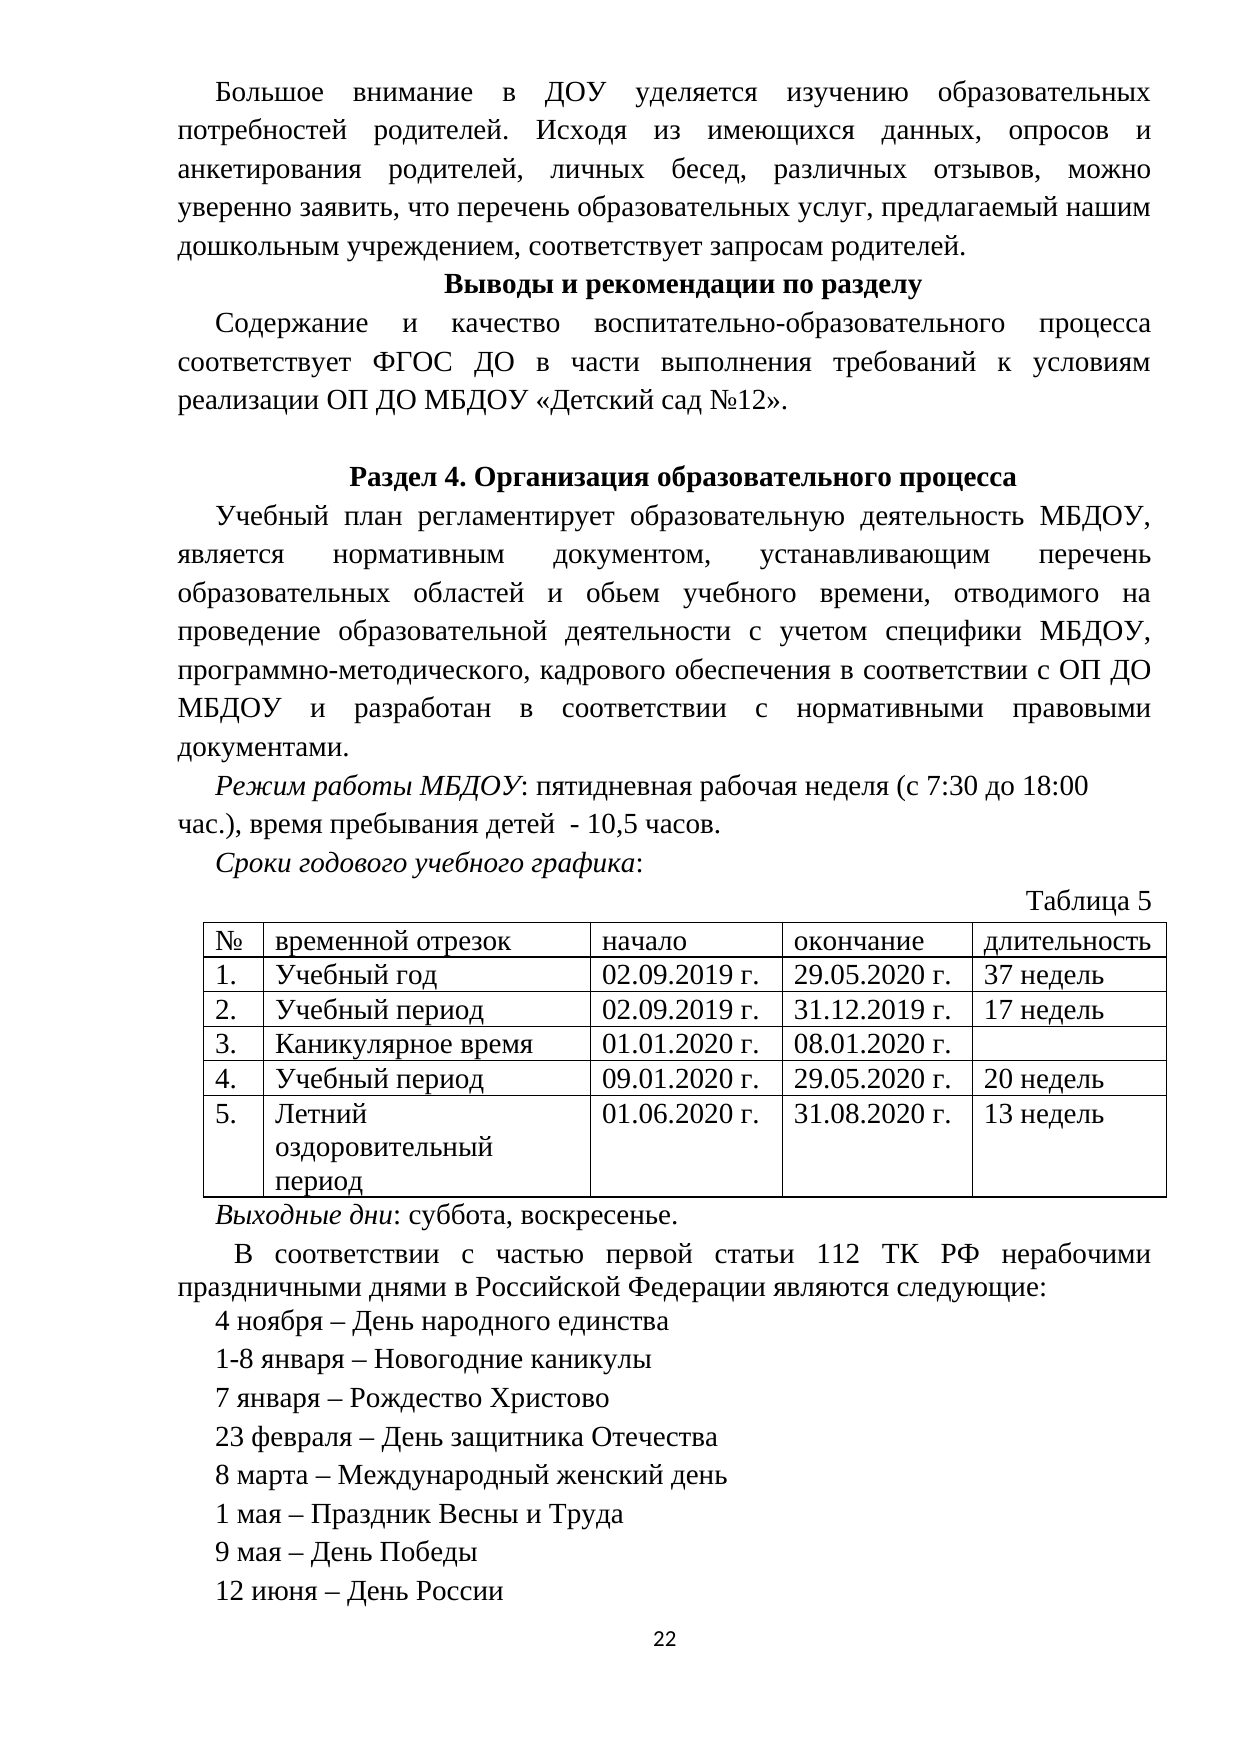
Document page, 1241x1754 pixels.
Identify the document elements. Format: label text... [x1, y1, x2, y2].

text 4 ноября – День народного единства [215, 1303, 1152, 1337]
table_header окончание [783, 923, 972, 956]
table_cell 02.09.2019 г. [591, 992, 782, 1026]
table_cell Летний оздоровительный период [264, 1096, 590, 1196]
table_cell 29.05.2020 г. [783, 958, 972, 991]
table_header начало [591, 923, 782, 956]
table_header № [204, 923, 263, 956]
table_cell 3. [204, 1027, 263, 1060]
text 23 февраля – День защитника Отечества [215, 1419, 1152, 1452]
table_cell Учебный период [264, 992, 590, 1026]
table_cell 20 недель [973, 1061, 1166, 1095]
text 7 января – Рождество Христово [215, 1380, 1152, 1414]
text Содержание и качество воспитательно-образовательного процесса соответствует ФГОС ДО в части выполнения требований к условиям реализации ОП ДО МБДОУ «Детский сад №12». [177, 305, 1152, 416]
table_cell 2. [204, 992, 263, 1026]
text Сроки годового учебного графика: [177, 845, 1152, 878]
text Выходные дни: суббота, воскресенье. [177, 1197, 1152, 1231]
text Учебный план регламентирует образовательную деятельность МБДОУ, является нормативным документом, устанавливающим перечень образовательных областей и обьем учебного времени, отводимого на проведение образовательной деятельности с учетом специфики МБДОУ, программно-методического, кадрового обеспечения в соответствии с ОП ДО МБДОУ и разработан в соответствии с нормативными правовыми документами. [177, 498, 1152, 763]
text Выводы и рекомендации по разделу [177, 267, 1152, 300]
table_cell 09.01.2020 г. [591, 1061, 782, 1095]
table_cell 31.12.2019 г. [783, 992, 972, 1026]
text Режим работы МБДОУ: пятидневная рабочая неделя (с 7:30 до 18:00 час.), время пребывания детей - 10,5 часов. [177, 768, 1152, 840]
table_cell 13 недель [973, 1096, 1166, 1196]
table_cell 01.06.2020 г. [591, 1096, 782, 1196]
table_header временной отрезок [264, 923, 590, 956]
text Таблица 5 [177, 883, 1152, 917]
table_cell 1. [204, 958, 263, 991]
table_cell 01.01.2020 г. [591, 1027, 782, 1060]
text 1 мая – Праздник Весны и Труда [215, 1496, 1152, 1529]
table_cell 5. [204, 1096, 263, 1196]
table_cell 02.09.2019 г. [591, 958, 782, 991]
table_cell [973, 1027, 1166, 1060]
text 8 марта – Международный женский день [215, 1457, 1152, 1491]
table_cell 4. [204, 1061, 263, 1095]
text 1-8 января – Новогодние каникулы [215, 1342, 1152, 1375]
table_header длительность [973, 923, 1166, 956]
table_cell Каникулярное время [264, 1027, 590, 1060]
text 12 июня – День России [215, 1573, 1152, 1606]
table_cell 31.08.2020 г. [783, 1096, 972, 1196]
table_cell 17 недель [973, 992, 1166, 1026]
table_cell Учебный год [264, 958, 590, 991]
table_cell Учебный период [264, 1061, 590, 1095]
table_cell 37 недель [973, 958, 1166, 991]
table_cell 29.05.2020 г. [783, 1061, 972, 1095]
text 9 мая – День Победы [215, 1534, 1152, 1568]
table_cell 08.01.2020 г. [783, 1027, 972, 1060]
text Раздел 4. Организация образовательного процесса [177, 459, 1152, 493]
text Большое внимание в ДОУ уделяется изучению образовательных потребностей родителей. Исходя из имеющихся данных, опросов и анкетирования родителей, личных бесед, различных отзывов, можно уверенно заявить, что перечень образовательных услуг, предлагаемый нашим дошкольным учреждением, соответствует запросам родителей. [177, 74, 1152, 262]
text В соответствии с частью первой статьи 112 ТК РФ нерабочими праздничными днями в Российской Федерации являются следующие: [177, 1236, 1152, 1303]
